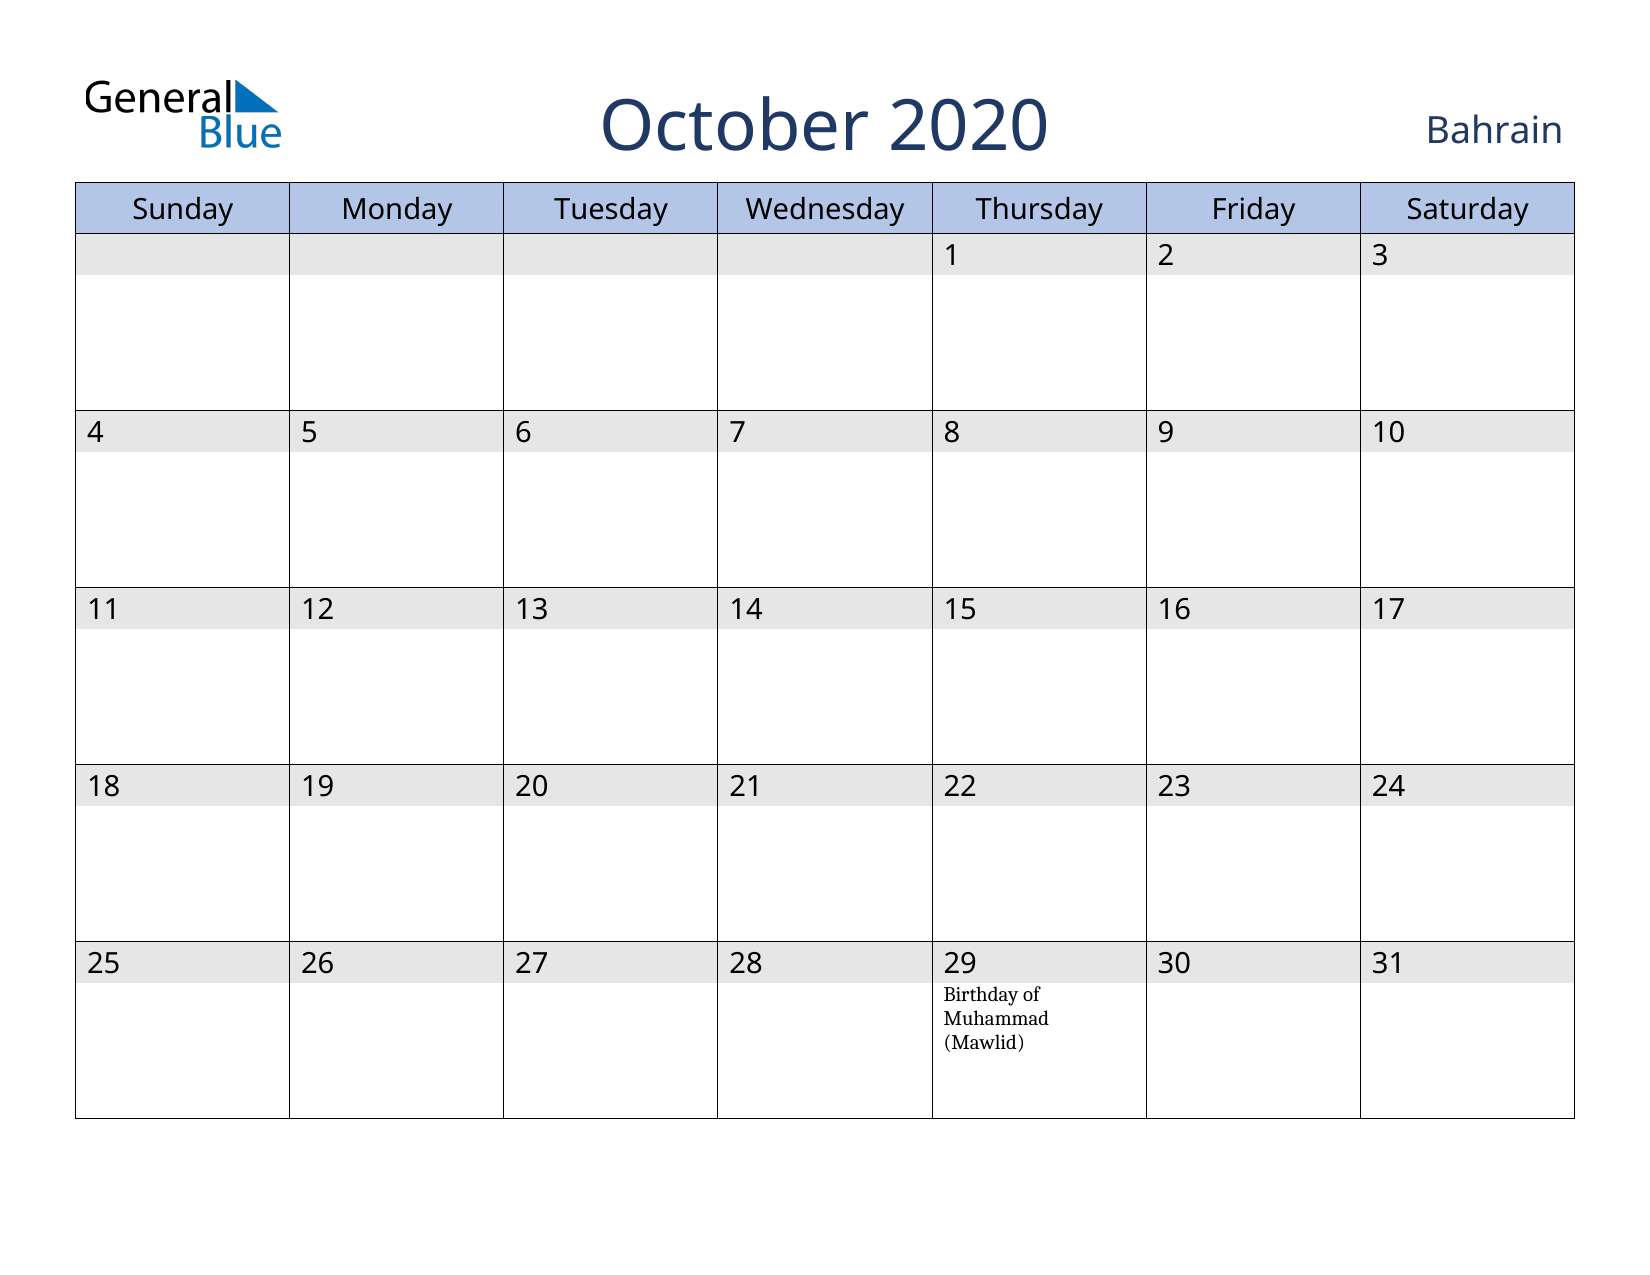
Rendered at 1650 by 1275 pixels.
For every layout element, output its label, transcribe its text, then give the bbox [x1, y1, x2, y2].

table_cell 16 [1147, 588, 1360, 629]
table_cell [504, 806, 717, 941]
table_cell 17 [1361, 588, 1574, 629]
table_cell 19 [290, 765, 503, 806]
table_cell Wednesday [718, 183, 932, 233]
table_cell 21 [718, 765, 932, 806]
table_cell [504, 275, 717, 410]
table_cell Thursday [933, 183, 1146, 233]
table_cell [1147, 275, 1360, 410]
table_cell [504, 452, 717, 587]
table_cell 9 [1147, 411, 1360, 452]
table_cell 22 [933, 765, 1146, 806]
table_cell 12 [290, 588, 503, 629]
table_cell 8 [933, 411, 1146, 452]
table_cell Birthday of Muhammad (Mawlid) [933, 983, 1146, 1118]
table_cell Monday [290, 183, 503, 233]
table_cell [76, 452, 289, 587]
table_cell [1147, 629, 1360, 764]
table_cell [1147, 452, 1360, 587]
table_cell 24 [1361, 765, 1574, 806]
table_cell 23 [1147, 765, 1360, 806]
table_cell 28 [718, 942, 932, 983]
table_header [76, 75, 503, 182]
table_cell [290, 452, 503, 587]
table_cell 15 [933, 588, 1146, 629]
table_cell [718, 275, 932, 410]
table_cell 10 [1361, 411, 1574, 452]
table_cell 7 [718, 411, 932, 452]
table_cell [1147, 983, 1360, 1118]
table_cell [718, 234, 932, 275]
table_cell [1147, 806, 1360, 941]
table_cell 11 [76, 588, 289, 629]
table_header Bahrain [1146, 75, 1574, 182]
table_cell Sunday [76, 183, 289, 233]
table_cell [76, 806, 289, 941]
table_cell Saturday [1361, 183, 1574, 233]
table_cell [76, 275, 289, 410]
picture [86, 80, 281, 148]
table_cell [718, 983, 932, 1118]
table_cell [290, 234, 503, 275]
table_cell [718, 629, 932, 764]
table_cell [1361, 629, 1574, 764]
table_cell Friday [1147, 183, 1360, 233]
table_cell 13 [504, 588, 717, 629]
table_cell 20 [504, 765, 717, 806]
table_cell 30 [1147, 942, 1360, 983]
table_cell 3 [1361, 234, 1574, 275]
table_cell 4 [76, 411, 289, 452]
table_cell [1361, 275, 1574, 410]
table_cell [504, 983, 717, 1118]
table_cell [718, 806, 932, 941]
table_cell [1361, 983, 1574, 1118]
table_cell [933, 452, 1146, 587]
table_cell [933, 275, 1146, 410]
table_cell [76, 234, 289, 275]
table_cell 29 [933, 942, 1146, 983]
table_cell 2 [1147, 234, 1360, 275]
table_cell 5 [290, 411, 503, 452]
table_cell [933, 629, 1146, 764]
table_cell 25 [76, 942, 289, 983]
table_cell [718, 452, 932, 587]
table_cell [290, 983, 503, 1118]
table_cell [76, 983, 289, 1118]
table_cell [504, 629, 717, 764]
table_cell 18 [76, 765, 289, 806]
table_cell [933, 806, 1146, 941]
table_cell 26 [290, 942, 503, 983]
table_cell Tuesday [504, 183, 717, 233]
table_cell 31 [1361, 942, 1574, 983]
table_cell 1 [933, 234, 1146, 275]
table_cell 27 [504, 942, 717, 983]
table_cell [290, 806, 503, 941]
table_cell [290, 275, 503, 410]
table_cell [1361, 452, 1574, 587]
table_cell [1361, 806, 1574, 941]
table_cell [504, 234, 717, 275]
table_cell [76, 629, 289, 764]
table_cell [290, 629, 503, 764]
table_cell 14 [718, 588, 932, 629]
table_header October 2020 [504, 75, 1146, 182]
table_cell 6 [504, 411, 717, 452]
